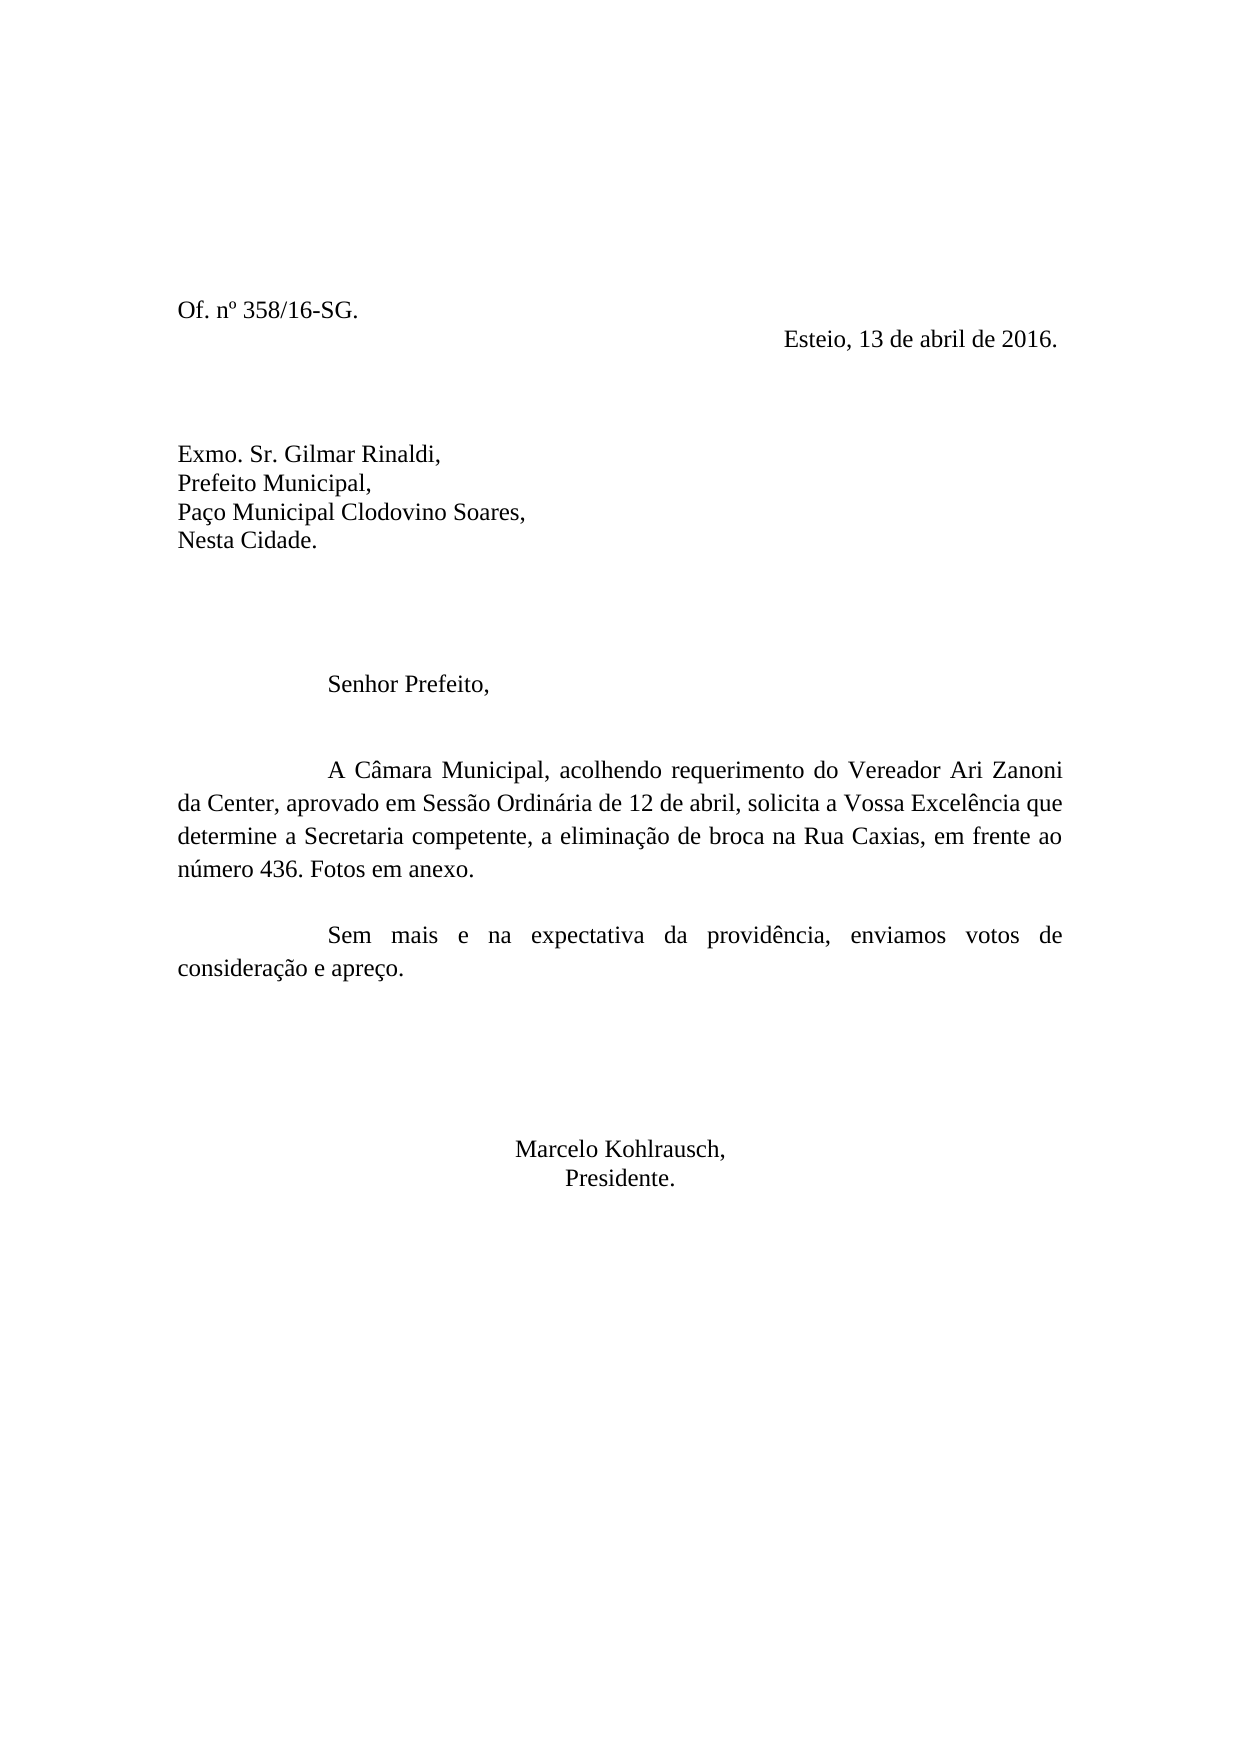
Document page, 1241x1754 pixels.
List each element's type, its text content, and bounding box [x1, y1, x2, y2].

text Sem mais e na expectativa da providência, enviamos votos de consideração e apreço. [177, 920, 1063, 982]
text Prefeito Municipal, [177, 468, 1063, 497]
text Of. nº 358/16-SG. [177, 295, 1063, 324]
text Presidente. [177, 1163, 1063, 1192]
text Paço Municipal Clodovino Soares, [177, 497, 1063, 525]
text Exmo. Sr. Gilmar Rinaldi, [177, 439, 1063, 468]
text Esteio, 13 de abril de 2016. [177, 324, 1063, 353]
text Senhor Prefeito, [177, 669, 1063, 698]
text Nesta Cidade. [177, 525, 1063, 554]
text A Câmara Municipal, acolhendo requerimento do Vereador Ari Zanoni da Center, aprovado em Sessão Ordinária de 12 de abril, solicita a Vossa Excelência que determine a Secretaria competente, a eliminação de broca na Rua Caxias, em frente ao número 436. Fotos em anexo. [177, 755, 1063, 883]
text Marcelo Kohlrausch, [177, 1134, 1063, 1163]
